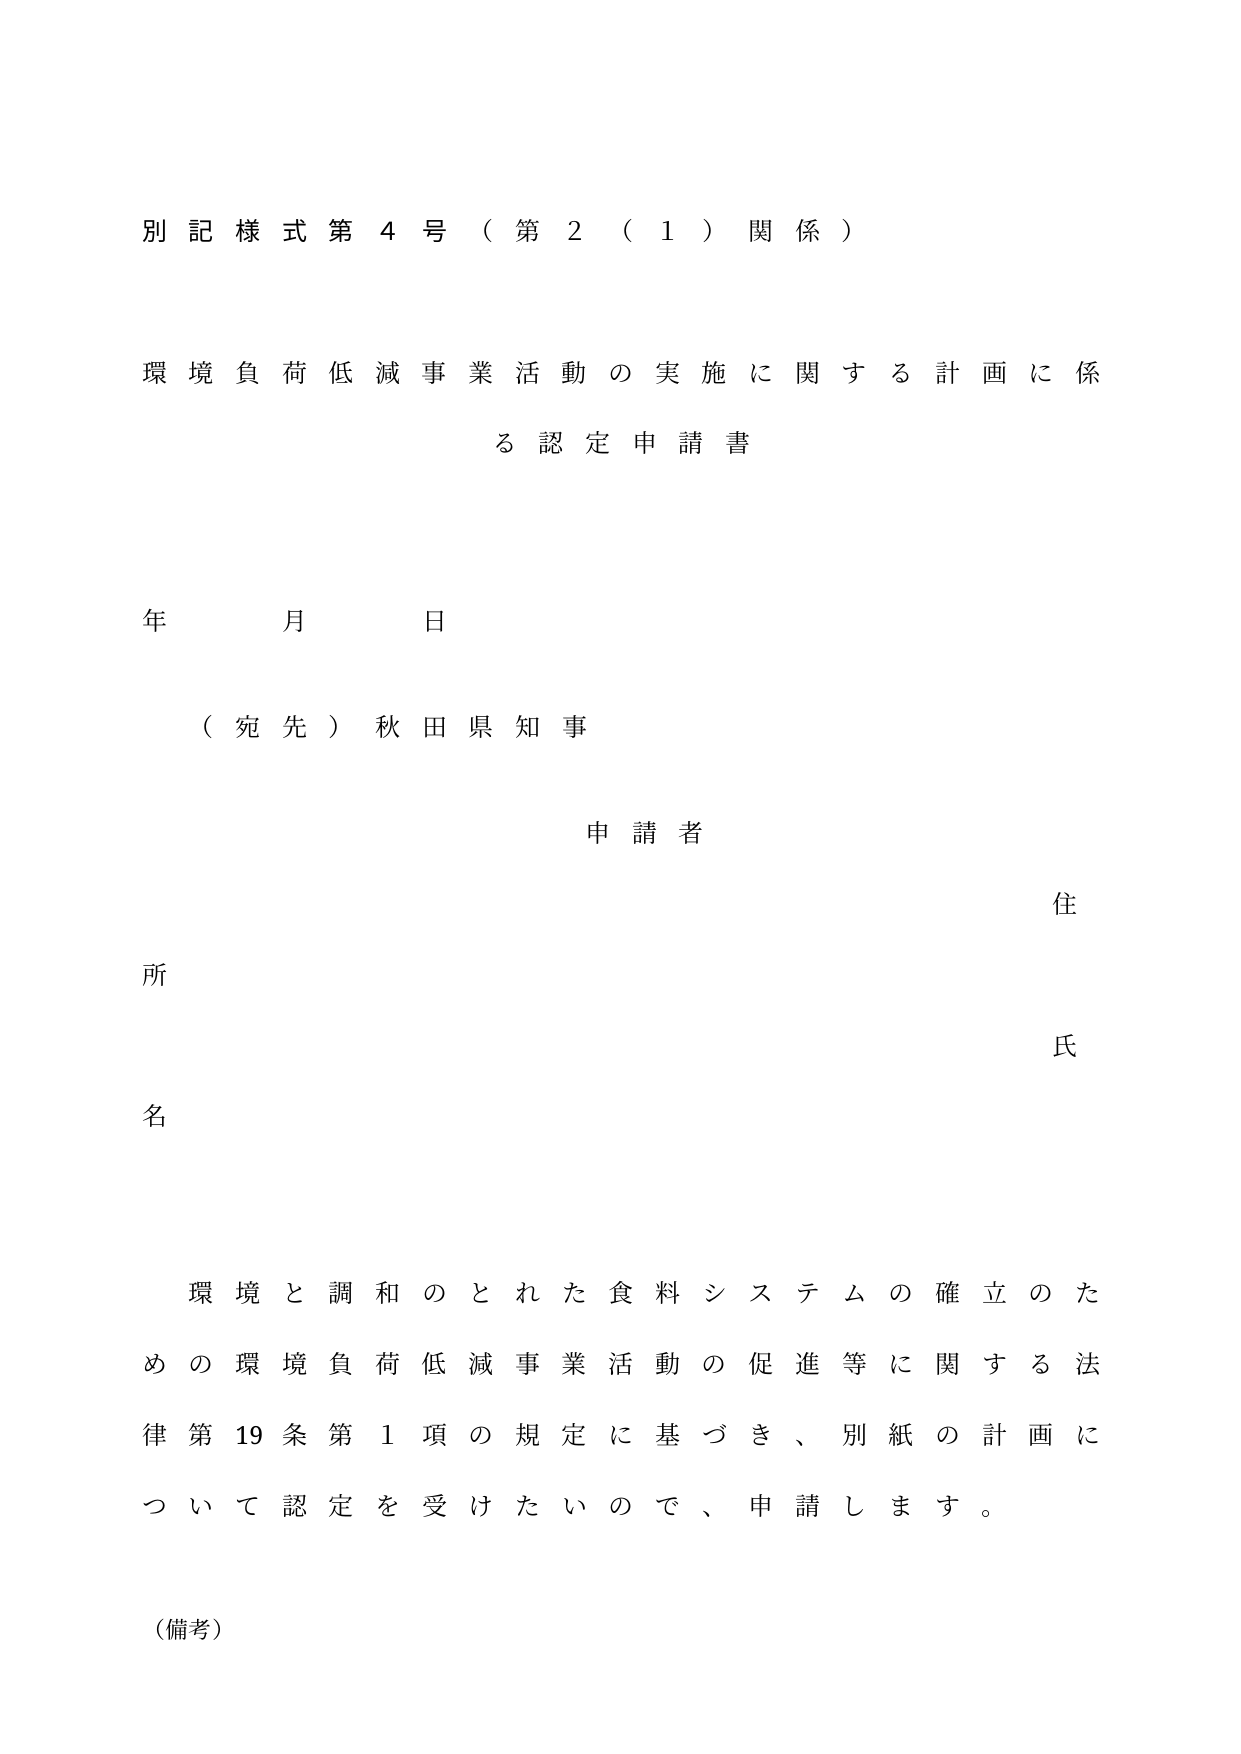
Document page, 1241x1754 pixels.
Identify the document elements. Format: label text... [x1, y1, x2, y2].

text 申請者 [142, 796, 1122, 867]
text 住所 [142, 867, 1122, 1009]
text 氏名 [142, 1009, 1122, 1151]
text 環境と調和のとれた食料システムの確立のための環境負荷低減事業活動の促進等に関する法律第19条第１項の規定に基づき、別紙の計画について認定を受けたいので、申請します。 [142, 1257, 1122, 1540]
text 別記様式第４号（第２（１）関係） [142, 194, 1122, 265]
text （宛先）秋田県知事 [142, 690, 1122, 761]
text 年 月 日 [142, 548, 1122, 655]
text 環境負荷低減事業活動の実施に関する計画に係る認定申請書 [142, 336, 1122, 478]
text （備考） [125, 1611, 1122, 1646]
